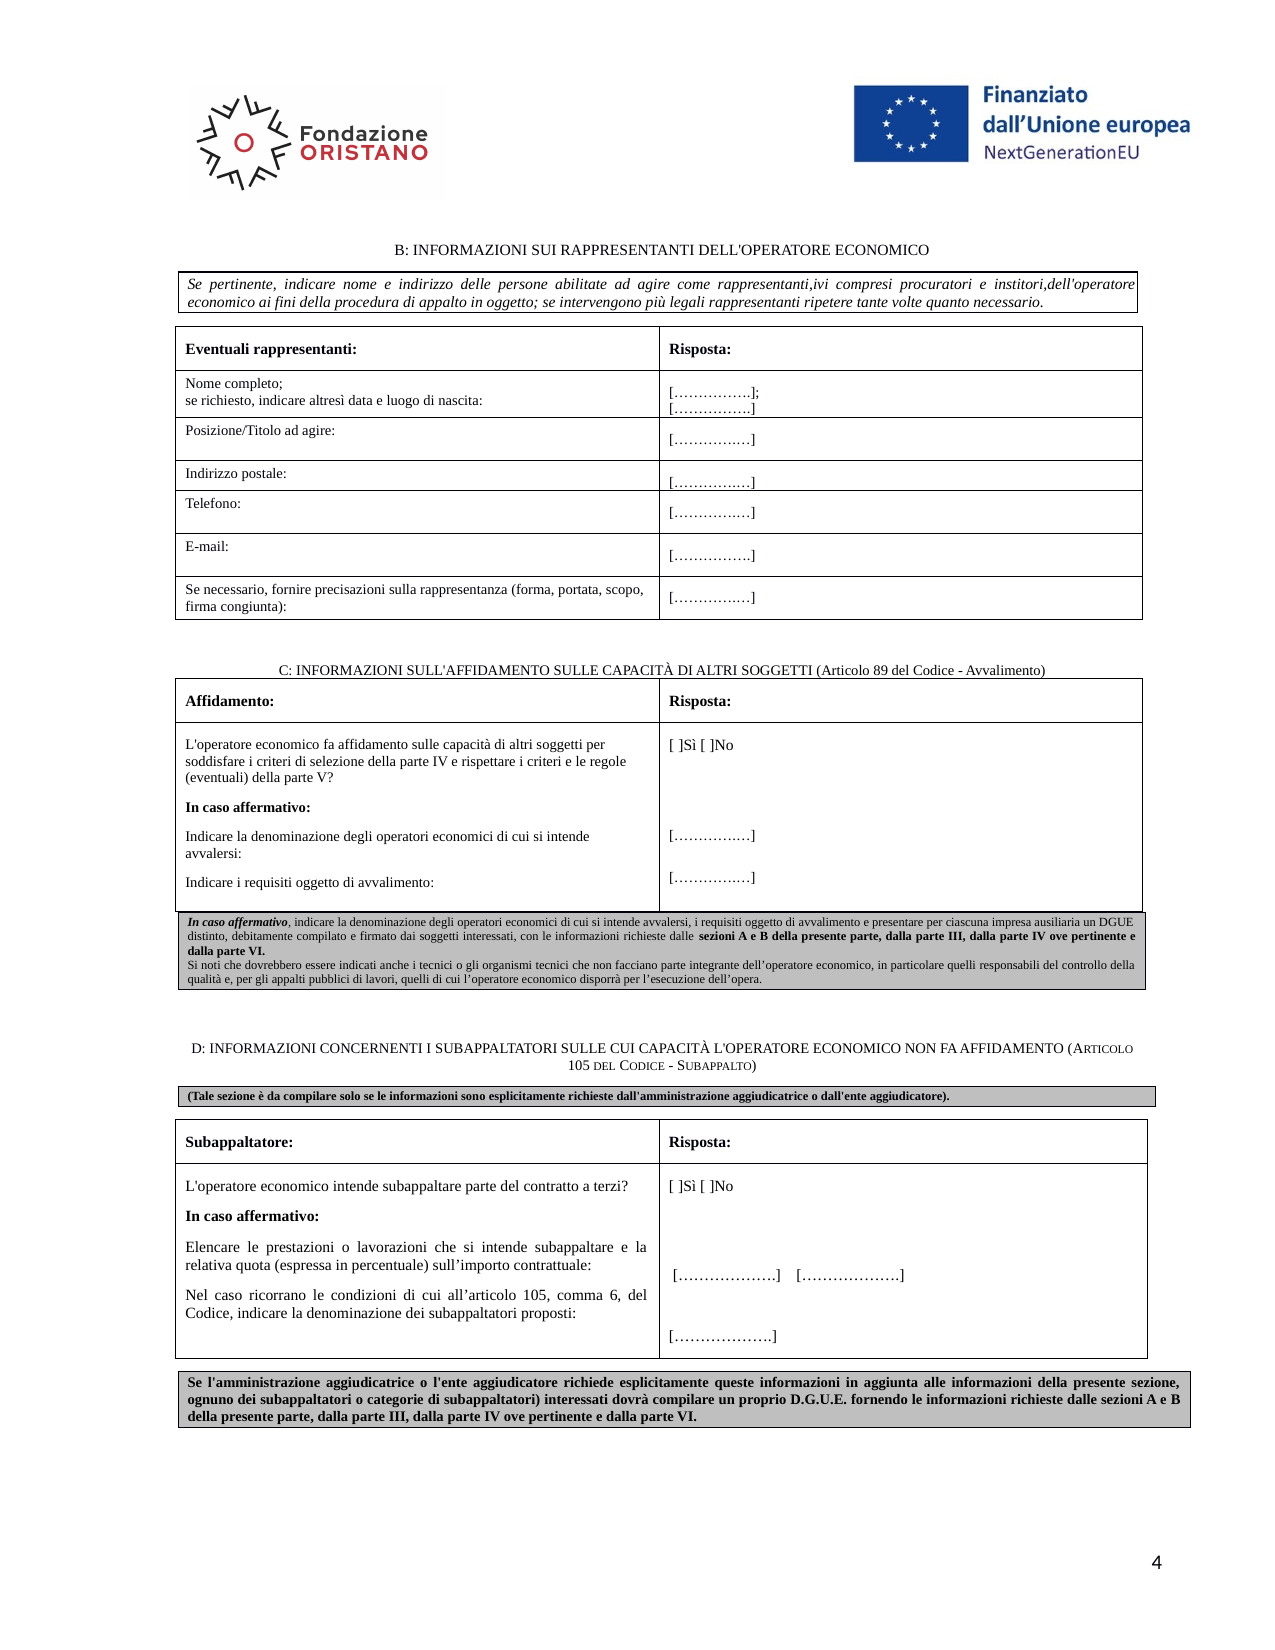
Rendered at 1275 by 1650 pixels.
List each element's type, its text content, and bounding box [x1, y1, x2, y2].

title D: Informazioni concernenti i subappaltatori sulle cui capacità l'operatore economico non fa affidamento (Articolo 105 del Codice - Subappalto) [187, 1040, 1137, 1073]
table_header Eventuali rappresentanti: [176, 327, 659, 370]
table_cell […………….] [660, 534, 1142, 576]
table_header Affidamento: [176, 679, 659, 722]
title C: Informazioni sull'affidamento SULLE Capacità di altri soggetti (Articolo 89 del Codice - Avvalimento) [187, 661, 1137, 678]
table_cell [ ]Sì [ ]No [……………….] [……………….] [……………….] [660, 1164, 1147, 1357]
table_header Risposta: [660, 327, 1142, 370]
text Si noti che dovrebbero essere indicati anche i tecnici o gli organismi tecnici che non facciano parte integrante dell’operatore economico, in particolare quelli responsabili del controllo della qualità e, per gli appalti pubblici di lavori, quelli di cui l’operatore economico disporrà per l’esecuzione dell’opera. [179, 955, 1145, 989]
title B: Informazioni sui rappresentanti dell'operatore economico [187, 241, 1137, 259]
table_cell Nome completo; se richiesto, indicare altresì data e luogo di nascita: [176, 371, 659, 417]
table_cell Se necessario, fornire precisazioni sulla rappresentanza (forma, portata, scopo, firma congiunta): [176, 577, 659, 619]
table_cell [………….…] [660, 491, 1142, 533]
table_cell Indirizzo postale: [176, 461, 659, 490]
picture [842, 76, 1209, 172]
table_cell Posizione/Titolo ad agire: [176, 418, 659, 460]
table_cell [………….…] [660, 577, 1142, 619]
table_header Risposta: [660, 1120, 1147, 1163]
table_cell E-mail: [176, 534, 659, 576]
table_cell [………….…] [660, 461, 1142, 490]
table_cell […………….]; […………….] [660, 371, 1142, 417]
text In caso affermativo, indicare la denominazione degli operatori economici di cui si intende avvalersi, i requisiti oggetto di avvalimento e presentare per ciascuna impresa ausiliaria un DGUE distinto, debitamente compilato e firmato dai soggetti interessati, con le informazioni richieste dalle sezioni A e B della presente parte, dalla parte III, dalla parte IV ove pertinente e dalla parte VI. [179, 913, 1145, 955]
picture [187, 87, 446, 200]
table_cell L'operatore economico fa affidamento sulle capacità di altri soggetti per soddisfare i criteri di selezione della parte IV e rispettare i criteri e le regole (eventuali) della parte V? In caso affermativo: Indicare la denominazione degli operatori economici di cui si intende avvalersi: Indicare i requisiti oggetto di avvalimento: [176, 723, 659, 911]
title (Tale sezione è da compilare solo se le informazioni sono esplicitamente richieste dall'amministrazione aggiudicatrice o dall'ente aggiudicatore). [179, 1087, 1155, 1106]
table_cell [ ]Sì [ ]No [………….…] [………….…] [660, 723, 1142, 911]
table_cell L'operatore economico intende subappaltare parte del contratto a terzi? In caso affermativo: Elencare le prestazioni o lavorazioni che si intende subappaltare e la relativa quota (espressa in percentuale) sull’importo contrattuale: Nel caso ricorrano le condizioni di cui all’articolo 105, comma 6, del Codice, indicare la denominazione dei subappaltatori proposti: [176, 1164, 659, 1357]
table_header Risposta: [660, 679, 1142, 722]
table_header Subappaltatore: [176, 1120, 659, 1163]
table_cell Telefono: [176, 491, 659, 533]
table_cell [………….…] [660, 418, 1142, 460]
title Se l'amministrazione aggiudicatrice o l'ente aggiudicatore richiede esplicitamente queste informazioni in aggiunta alle informazioni della presente sezione, ognuno dei subappaltatori o categorie di subappaltatori) interessati dovrà compilare un proprio D.G.U.E. fornendo le informazioni richieste dalle sezioni A e B della presente parte, dalla parte III, dalla parte IV ove pertinente e dalla parte VI. [179, 1372, 1190, 1427]
text Se pertinente, indicare nome e indirizzo delle persone abilitate ad agire come rappresentanti,ivi compresi procuratori e institori,dell'operatore economico ai fini della procedura di appalto in oggetto; se intervengono più legali rappresentanti ripetere tante volte quanto necessario. [179, 273, 1137, 312]
